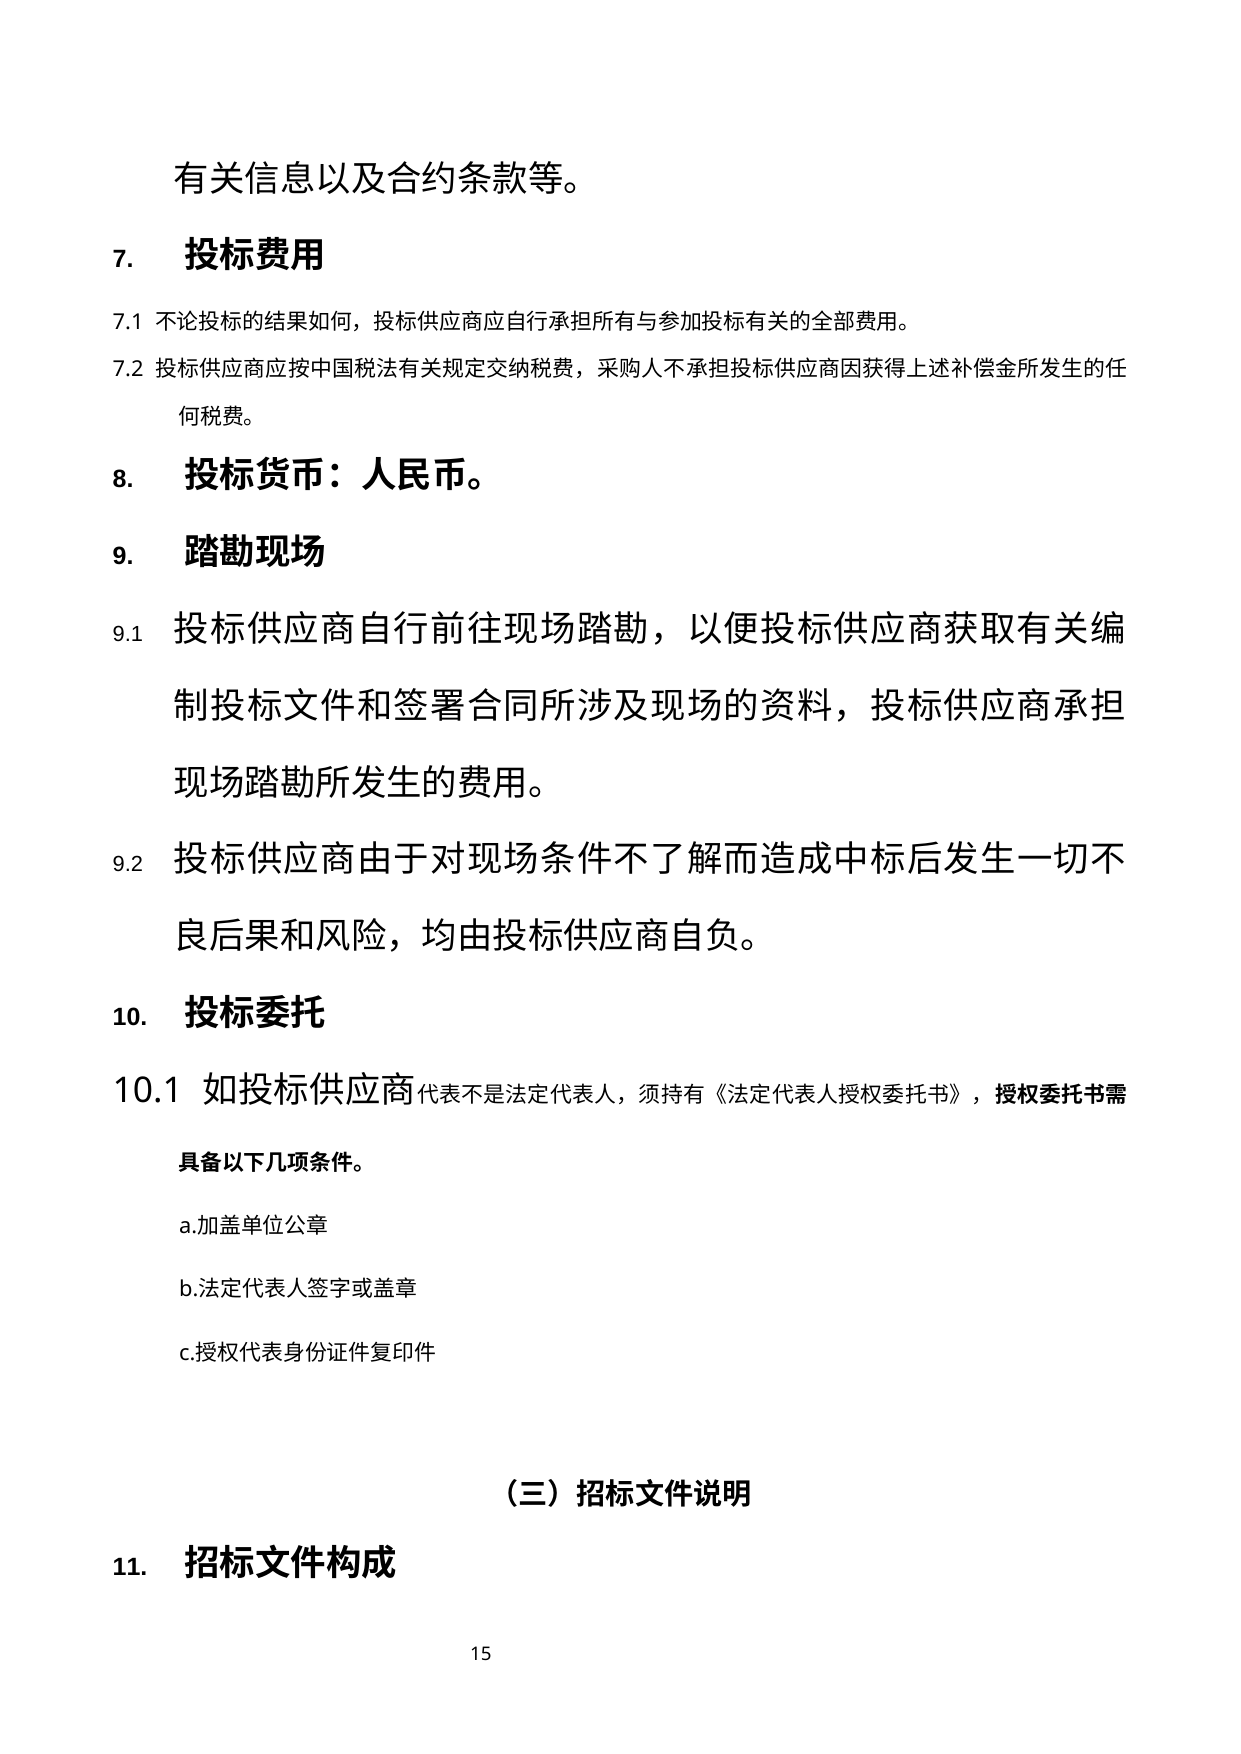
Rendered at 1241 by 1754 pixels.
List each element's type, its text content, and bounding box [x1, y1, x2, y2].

text c.授权代表身份证件复印件 [179, 1335, 1128, 1367]
list 10.1 如投标供应商代表不是法定代表人，须持有《法定代表人授权委托书》，授权委托书需具备以下几项条件。 [112, 1061, 1128, 1176]
text a.加盖单位公章 [179, 1208, 1128, 1239]
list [112, 150, 1128, 201]
list 投标货币：人民币。 [112, 446, 1128, 498]
list 踏勘现场 [112, 523, 1128, 574]
list 7.1 不论投标的结果如何，投标供应商应自行承担所有与参加投标有关的全部费用。 [112, 304, 1128, 336]
text b.法定代表人签字或盖章 [179, 1271, 1128, 1303]
text （三）招标文件说明 [112, 1471, 1128, 1513]
list 招标文件构成 [112, 1534, 1128, 1585]
list 投标委托 [112, 984, 1128, 1036]
list 7.2 投标供应商应按中国税法有关规定交纳税费，采购人不承担投标供应商因获得上述补偿金所发生的任何税费。 [112, 351, 1128, 431]
list 投标费用 [112, 227, 1128, 278]
list 投标供应商由于对现场条件不了解而造成中标后发生一切不良后果和风险，均由投标供应商自负。 [112, 831, 1128, 959]
list 投标供应商自行前往现场踏勘，以便投标供应商获取有关编制投标文件和签署合同所涉及现场的资料，投标供应商承担现场踏勘所发生的费用。 [112, 600, 1128, 805]
